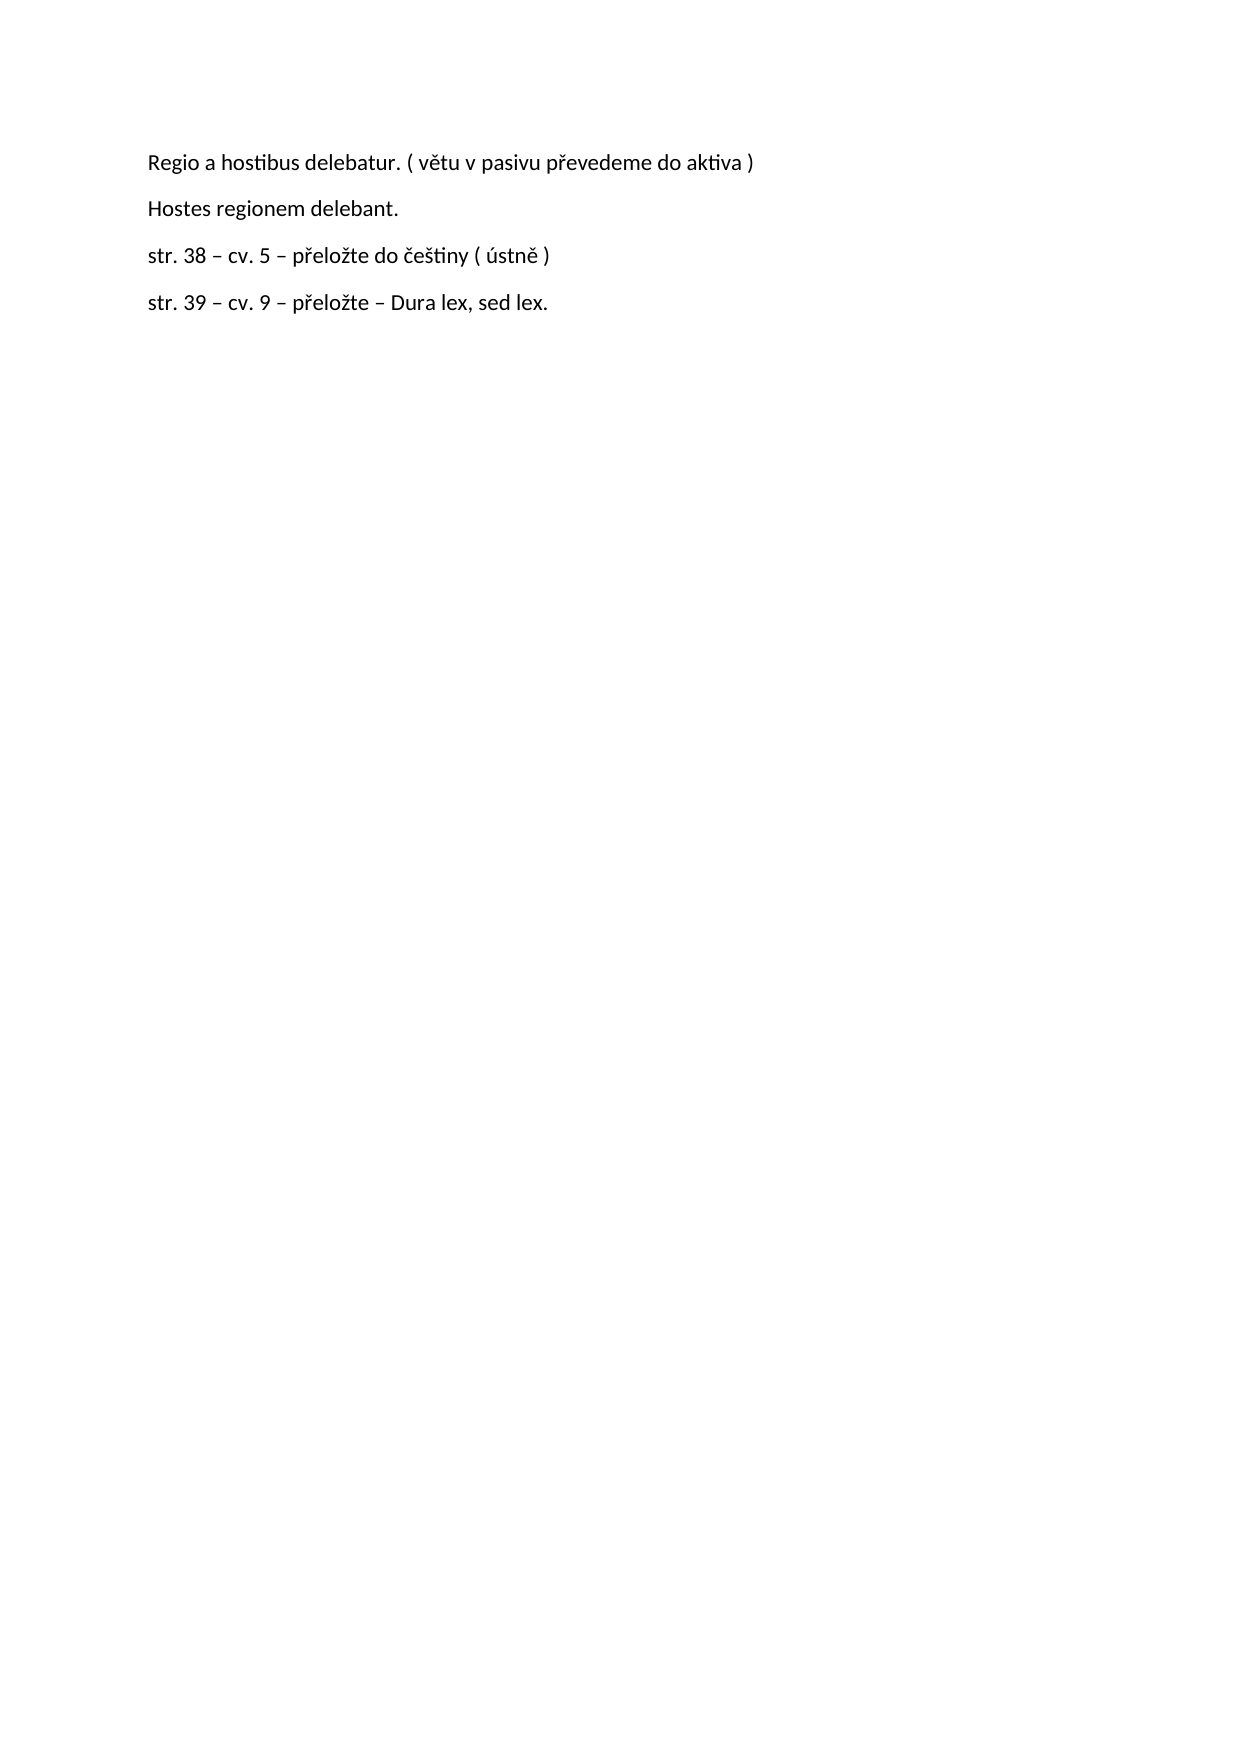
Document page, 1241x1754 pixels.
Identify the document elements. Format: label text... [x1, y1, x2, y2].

text Regio a hostibus delebatur. ( větu v pasivu převedeme do aktiva ) [148, 148, 1093, 176]
text str. 39 – cv. 9 – přeložte – Dura lex, sed lex. [148, 288, 1093, 316]
text Hostes regionem delebant. [148, 194, 1093, 222]
text str. 38 – cv. 5 – přeložte do češtiny ( ústně ) [148, 241, 1093, 269]
